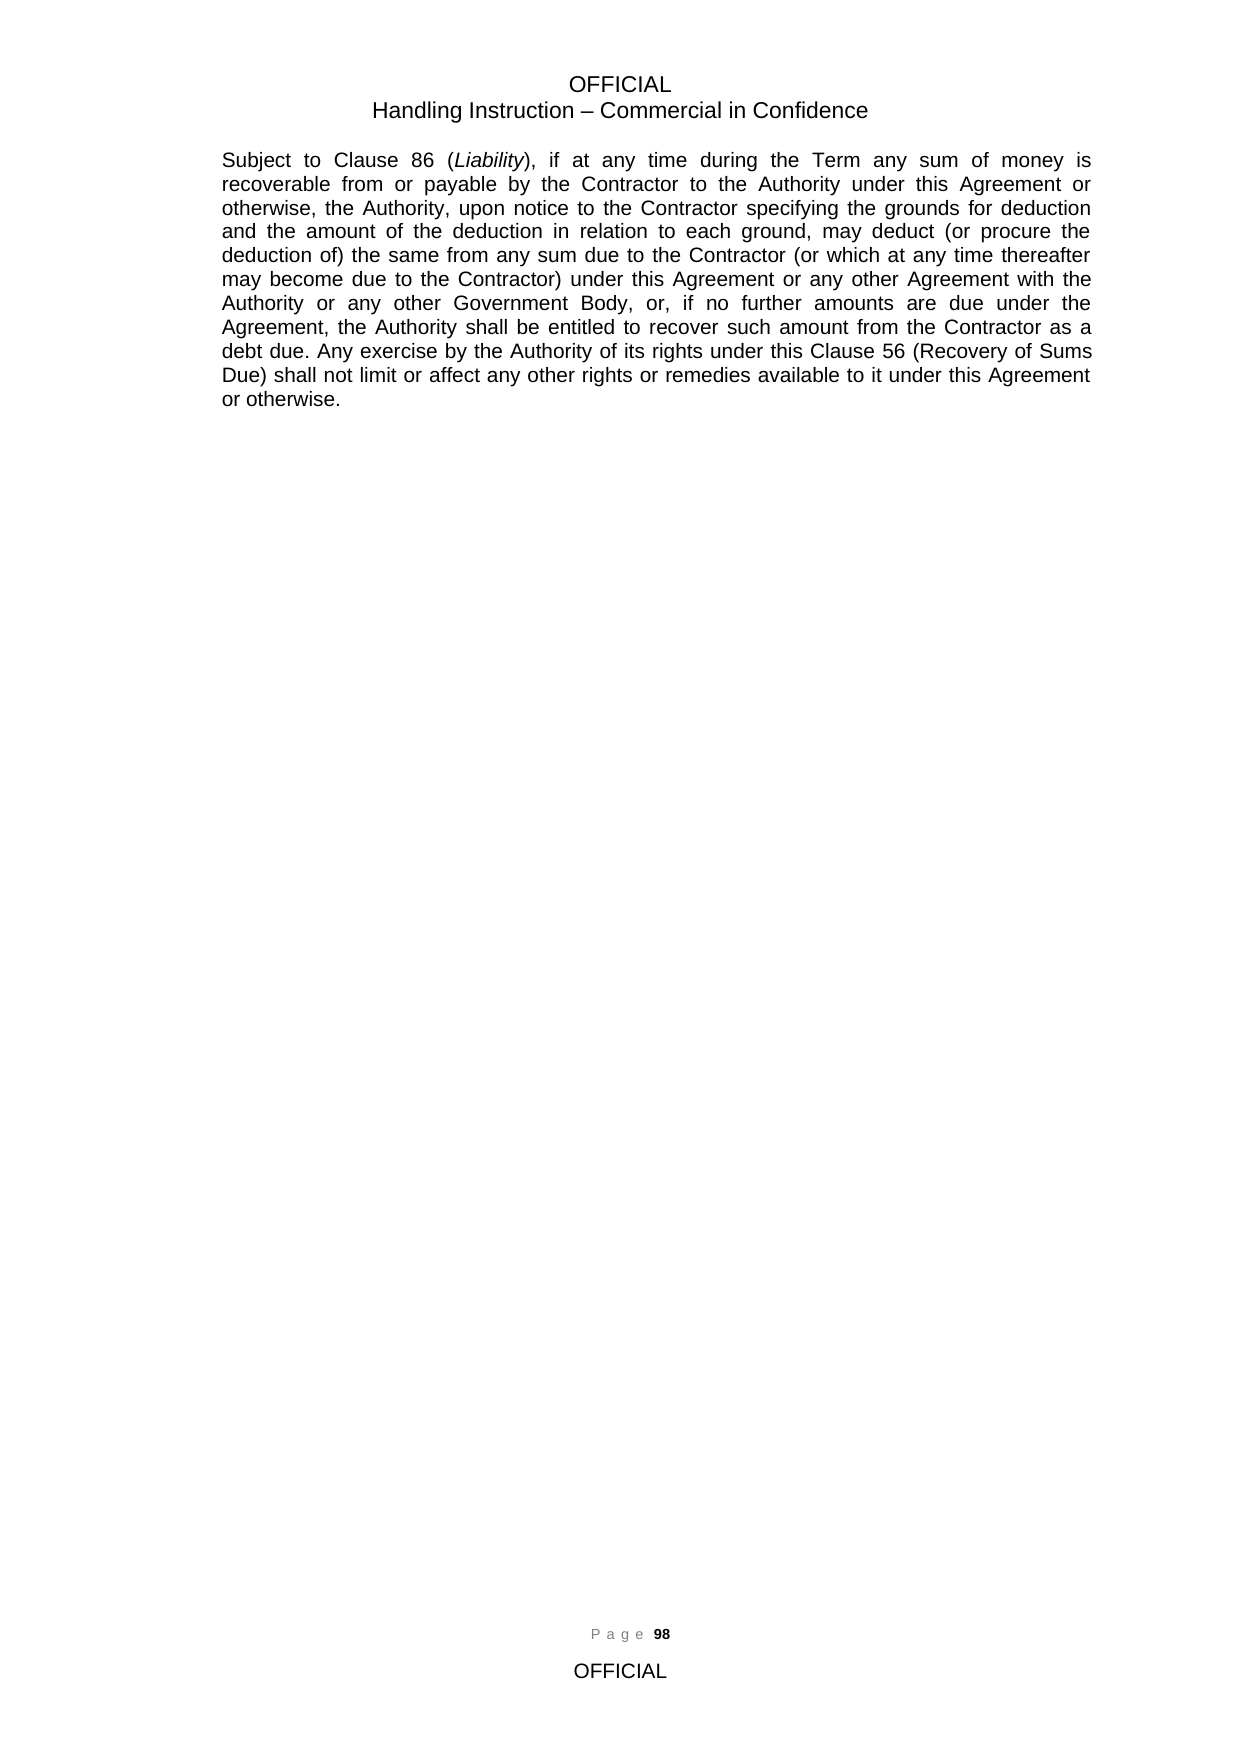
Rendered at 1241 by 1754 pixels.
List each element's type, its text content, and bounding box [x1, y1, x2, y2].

text Subject to Clause 86 (Liability), if at any time during the Term any sum of money is recoverable from or payable by the Contractor to the Authority under this Agreement or otherwise, the Authority, upon notice to the Contractor specifying the grounds for deduction and the amount of the deduction in relation to each ground, may deduct (or procure the deduction of) the same from any sum due to the Contractor (or which at any time thereafter may become due to the Contractor) under this Agreement or any other Agreement with the Authority or any other Government Body, or, if no further amounts are due under the Agreement, the Authority shall be entitled to recover such amount from the Contractor as a debt due. Any exercise by the Authority of its rights under this Clause 56 (Recovery of Sums Due) shall not limit or affect any other rights or remedies available to it under this Agreement or otherwise. [222, 147, 1092, 411]
